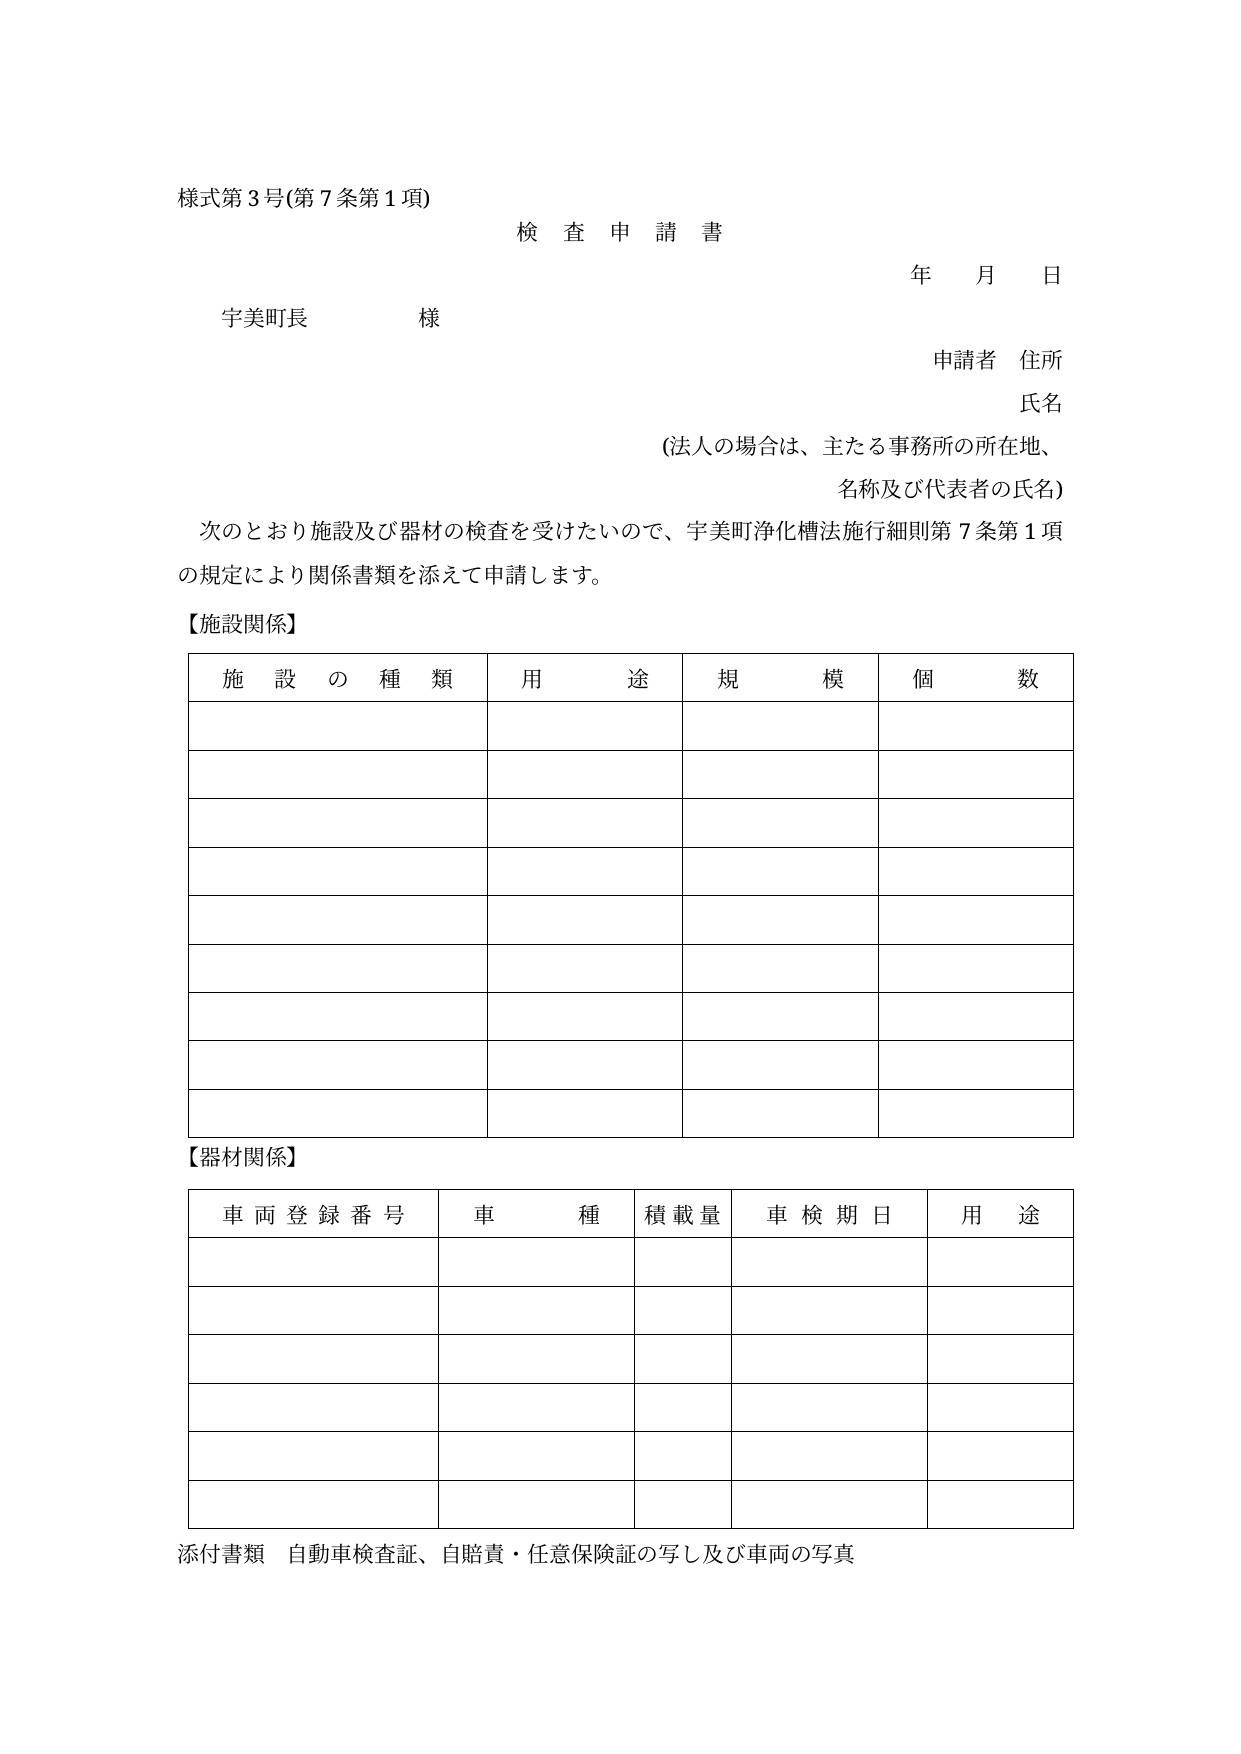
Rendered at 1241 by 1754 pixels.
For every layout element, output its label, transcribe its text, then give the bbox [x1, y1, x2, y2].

table_cell [732, 1287, 927, 1334]
text 【施設関係】 [177, 605, 1063, 640]
table_cell [732, 1384, 927, 1431]
table_cell [189, 702, 487, 750]
table_cell [928, 1335, 1073, 1383]
text 名称及び代表者の氏名) [177, 470, 1063, 505]
table_cell [439, 1481, 634, 1528]
table_cell [439, 1287, 634, 1334]
text (法人の場合は、主たる事務所の所在地、 [177, 427, 1063, 462]
table_cell [683, 1041, 878, 1089]
table_cell [732, 1238, 927, 1286]
table_cell [189, 1287, 438, 1334]
table_cell [635, 1384, 731, 1431]
table_cell [488, 751, 682, 798]
table_cell [879, 702, 1073, 750]
table_cell [879, 993, 1073, 1040]
table_cell [189, 1335, 438, 1383]
table_cell [189, 896, 487, 943]
text 【器材関係】 [177, 1138, 1063, 1173]
table_cell [189, 993, 487, 1040]
table_header 車種 [439, 1190, 634, 1237]
table_header 用途 [928, 1190, 1073, 1237]
text 年 月 日 [177, 257, 1063, 292]
table_cell [683, 702, 878, 750]
table_header 用途 [488, 654, 682, 701]
table_header 個数 [879, 654, 1073, 701]
table_cell [928, 1384, 1073, 1431]
text 氏名 [177, 385, 1063, 420]
table_cell [683, 848, 878, 895]
table_cell [439, 1432, 634, 1479]
table_cell [488, 945, 682, 992]
table_cell [879, 1041, 1073, 1089]
table_header 車両登録番号 [189, 1190, 438, 1237]
table_cell [189, 848, 487, 895]
text 検査申請書 [177, 214, 1063, 249]
table_cell [732, 1335, 927, 1383]
table_cell [488, 799, 682, 847]
table_cell [635, 1481, 731, 1528]
table_header 規模 [683, 654, 878, 701]
table_cell [189, 1090, 487, 1137]
table_cell [488, 848, 682, 895]
table_cell [189, 751, 487, 798]
table_cell [488, 993, 682, 1040]
table_cell [879, 896, 1073, 943]
table_cell [683, 993, 878, 1040]
table_cell [189, 799, 487, 847]
table_cell [439, 1335, 634, 1383]
table_cell [488, 702, 682, 750]
table_cell [928, 1432, 1073, 1479]
table_cell [732, 1432, 927, 1479]
table_cell [928, 1481, 1073, 1528]
table_cell [488, 1041, 682, 1089]
table_header 積載量 [635, 1190, 731, 1237]
table_cell [683, 799, 878, 847]
table_cell [189, 1238, 438, 1286]
table_cell [635, 1238, 731, 1286]
table_cell [189, 1041, 487, 1089]
table_cell [879, 945, 1073, 992]
table_cell [189, 1384, 438, 1431]
table_cell [732, 1481, 927, 1528]
table_cell [439, 1384, 634, 1431]
table_header 車検期日 [732, 1190, 927, 1237]
table_cell [879, 799, 1073, 847]
table_cell [683, 945, 878, 992]
text 添付書類 自動車検査証、自賠責・任意保険証の写し及び車両の写真 [177, 1535, 1063, 1570]
table_cell [683, 1090, 878, 1137]
table_cell [879, 1090, 1073, 1137]
text 次のとおり施設及び器材の検査を受けたいので、宇美町浄化槽法施行細則第7条第1項の規定により関係書類を添えて申請します。 [177, 513, 1063, 591]
table_cell [488, 1090, 682, 1137]
table_cell [879, 848, 1073, 895]
text 様式第3号(第7条第1項) [177, 179, 1063, 214]
table_cell [879, 751, 1073, 798]
table_cell [635, 1432, 731, 1479]
text 宇美町長 様 [177, 299, 1063, 334]
table_cell [635, 1335, 731, 1383]
text 申請者 住所 [177, 342, 1063, 377]
table_cell [683, 751, 878, 798]
table_header 施設の種類 [189, 654, 487, 701]
table_cell [189, 1432, 438, 1479]
table_cell [683, 896, 878, 943]
table_cell [928, 1287, 1073, 1334]
table_cell [488, 896, 682, 943]
table_cell [928, 1238, 1073, 1286]
table_cell [189, 945, 487, 992]
table_cell [439, 1238, 634, 1286]
table_cell [189, 1481, 438, 1528]
table_cell [635, 1287, 731, 1334]
